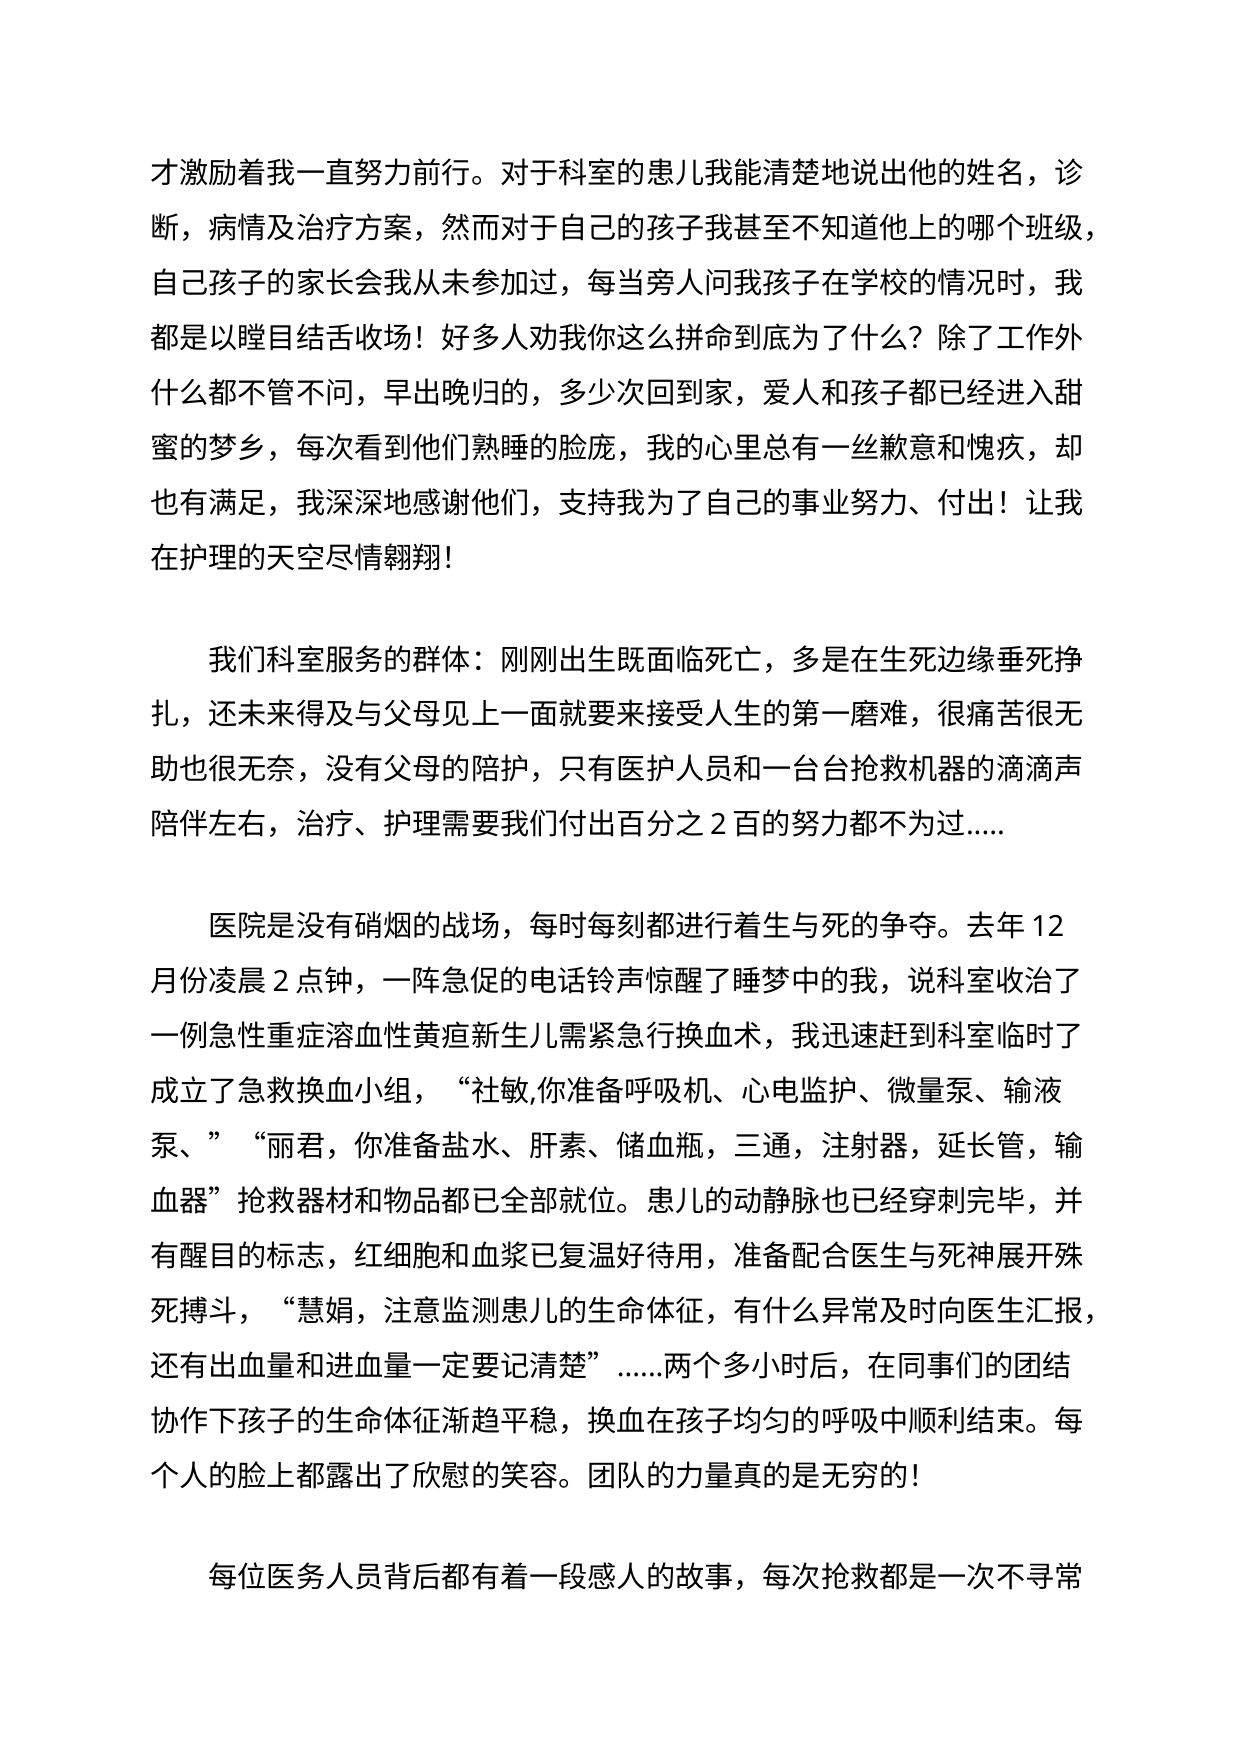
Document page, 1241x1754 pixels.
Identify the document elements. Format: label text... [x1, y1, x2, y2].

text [150, 1554, 1090, 1596]
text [150, 150, 1090, 577]
text 我们科室服务的群体：刚刚出生既面临死亡，多是在生死边缘垂死挣扎，还未来得及与父母见上一面就要来接受人生的第一磨难，很痛苦很无助也很无奈，没有父母的陪护，只有医护人员和一台台抢救机器的滴滴声陪伴左右，治疗、护理需要我们付出百分之2百的努力都不为过..... [150, 636, 1090, 843]
text 医院是没有硝烟的战场，每时每刻都进行着生与死的争夺。去年12 月份凌晨2点钟，一阵急促的电话铃声惊醒了睡梦中的我，说科室收治了一例急性重症溶血性黄疸新生儿需紧急行换血术，我迅速赶到科室临时了成立了急救换血小组，“社敏,你准备呼吸机、心电监护、微量泵、输液泵、”“丽君，你准备盐水、肝素、储血瓶，三通，注射器，延长管，输血器”抢救器材和物品都已全部就位。患儿的动静脉也已经穿刺完毕，并有醒目的标志，红细胞和血浆已复温好待用，准备配合医生与死神展开殊死搏斗，“慧娟，注意监测患儿的生命体征，有什么异常及时向医生汇报，还有出血量和进血量一定要记清楚”......两个多小时后，在同事们的团结协作下孩子的生命体征渐趋平稳，换血在孩子均匀的呼吸中顺利结束。每个人的脸上都露出了欣慰的笑容。团队的力量真的是无穷的！ [150, 903, 1090, 1494]
